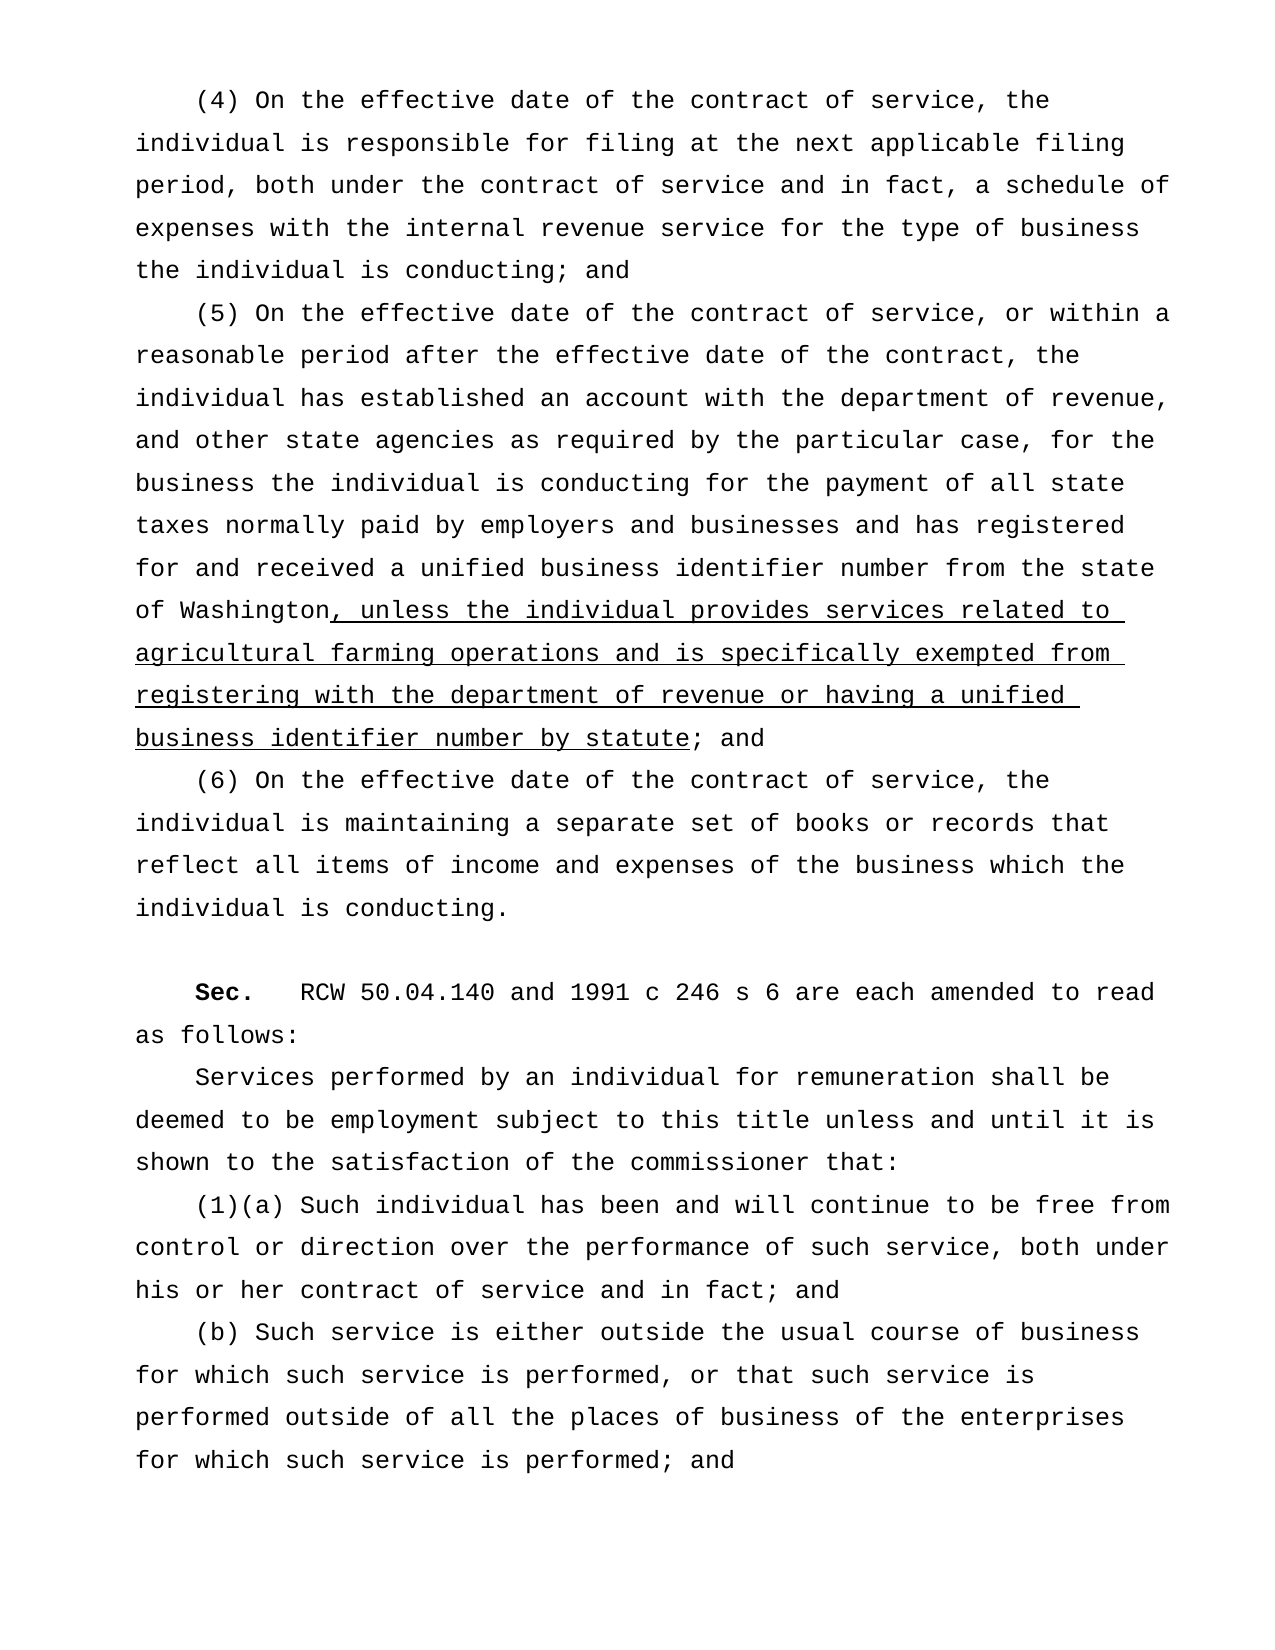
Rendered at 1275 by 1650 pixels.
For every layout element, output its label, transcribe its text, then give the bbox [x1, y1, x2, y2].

text (5) On the effective date of the contract of service, or within a reasonable period after the effective date of the contract, the individual has established an account with the department of revenue, and other state agencies as required by the particular case, for the business the individual is conducting for the payment of all state taxes normally paid by employers and businesses and has registered for and received a unified business identifier number from the state of Washington, unless the individual provides services related to agricultural farming operations and is specifically exempted from registering with the department of revenue or having a unified business identifier number by statute; and [135, 287, 1170, 755]
text (6) On the effective date of the contract of service, the individual is maintaining a separate set of books or records that reflect all items of income and expenses of the business which the individual is conducting. [135, 755, 1170, 925]
text (b) Such service is either outside the usual course of business for which such service is performed, or that such service is performed outside of all the places of business of the enterprises for which such service is performed; and [135, 1307, 1170, 1477]
text Sec. RCW 50.04.140 and 1991 c 246 s 6 are each amended to read as follows: [135, 967, 1170, 1052]
text (1)(a) Such individual has been and will continue to be free from control or direction over the performance of such service, both under his or her contract of service and in fact; and [135, 1179, 1170, 1307]
text Services performed by an individual for remuneration shall be deemed to be employment subject to this title unless and until it is shown to the satisfaction of the commissioner that: [135, 1052, 1170, 1179]
text (4) On the effective date of the contract of service, the individual is responsible for filing at the next applicable filing period, both under the contract of service and in fact, a schedule of expenses with the internal revenue service for the type of business the individual is conducting; and [135, 75, 1170, 287]
